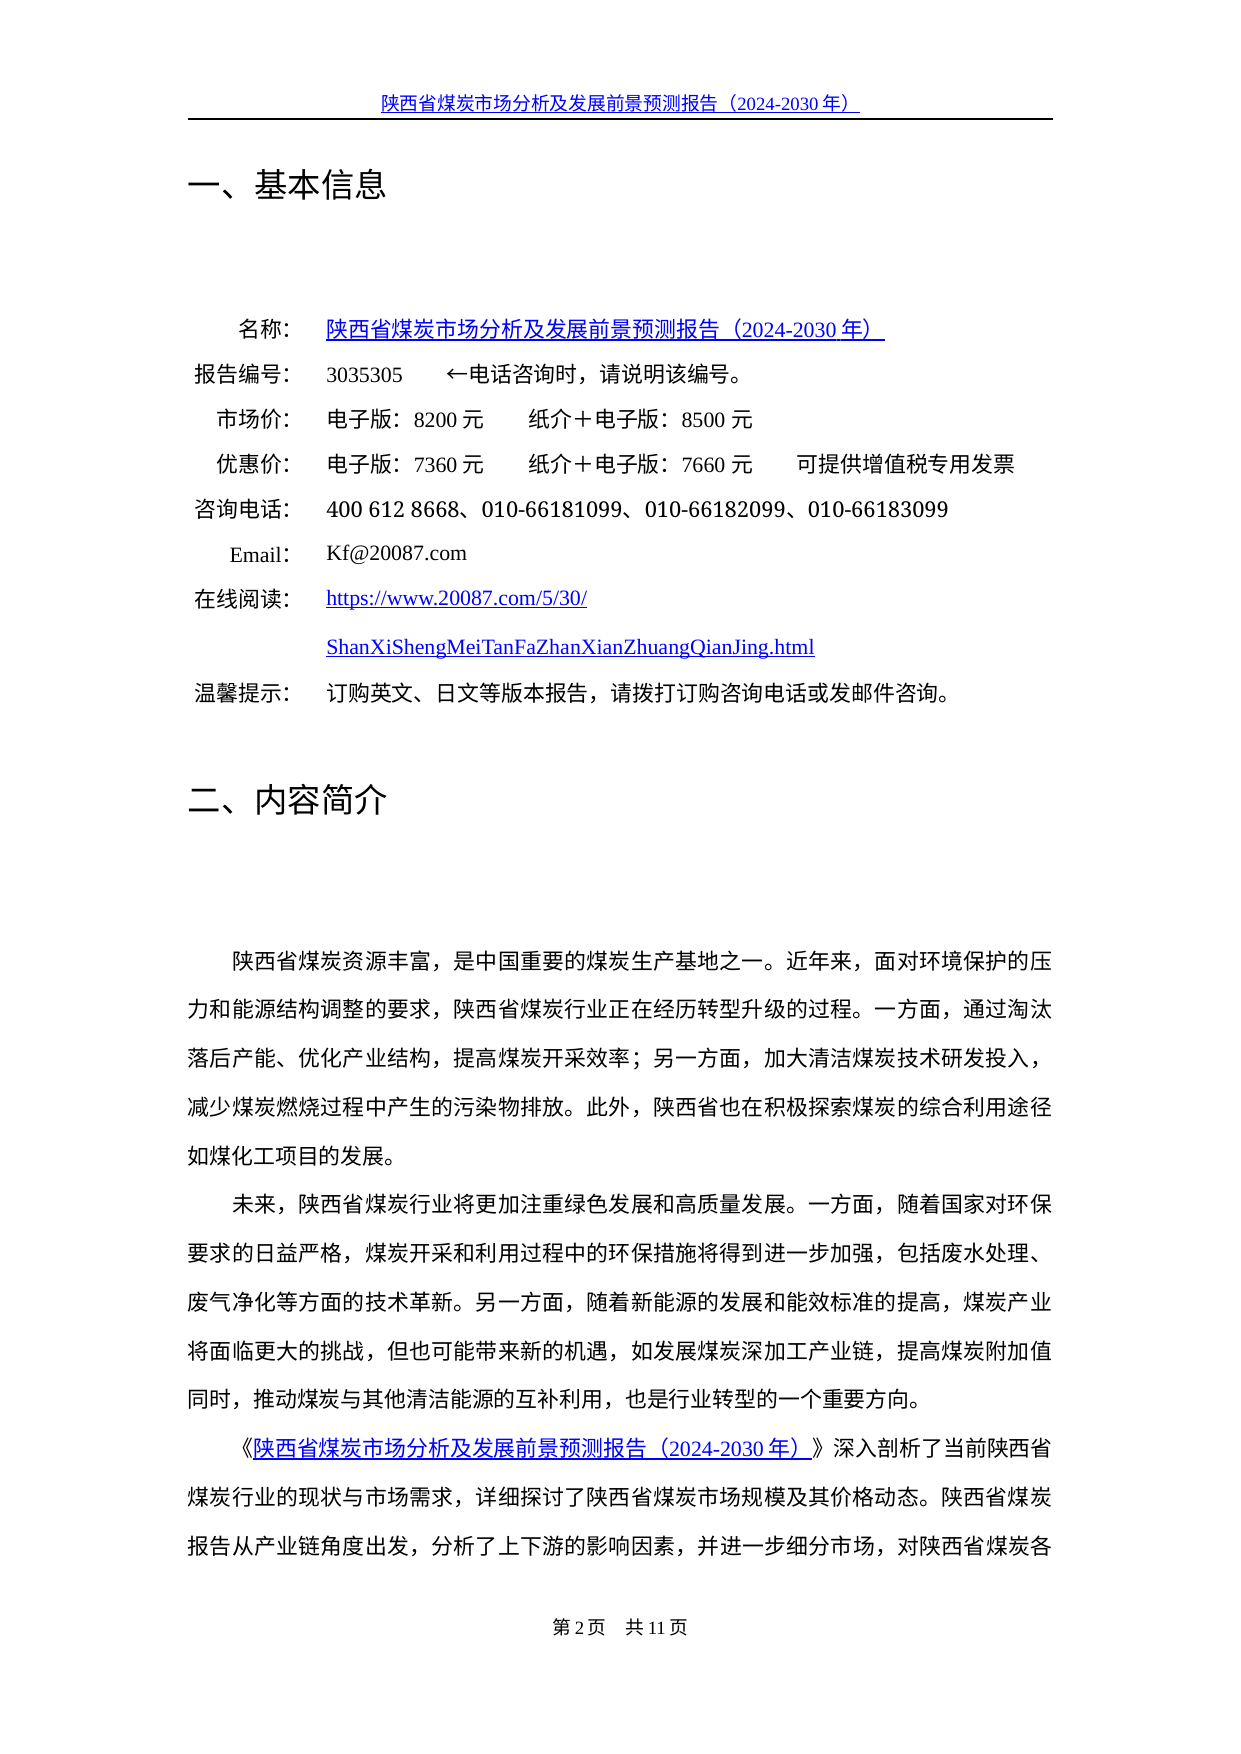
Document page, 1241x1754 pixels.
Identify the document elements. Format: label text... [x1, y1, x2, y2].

table_cell 优惠价： [167, 447, 315, 492]
table_cell 温馨提示： [167, 675, 315, 720]
table_cell 订购英文、日文等版本报告，请拨打订购咨询电话或发邮件咨询。 [315, 675, 1073, 720]
table_header 名称： [167, 312, 315, 357]
table_cell 3035305 ←电话咨询时，请说明该编号。 [315, 357, 1073, 402]
table_cell Email： [167, 537, 315, 582]
table_cell [315, 582, 1073, 675]
title 二、内容简介 [187, 766, 1053, 831]
title 一、基本信息 [187, 150, 1053, 215]
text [187, 943, 1053, 1561]
table_cell 报告编号： [167, 357, 315, 402]
table_cell 咨询电话： [167, 492, 315, 537]
table_cell 在线阅读： [167, 582, 315, 675]
table_header 陕西省煤炭市场分析及发展前景预测报告（2024-2030年） [315, 312, 1073, 357]
table_cell 市场价： [167, 402, 315, 447]
table_cell Kf@20087.com [315, 537, 1073, 582]
table_cell 电子版：7360 元 纸介＋电子版：7660 元 可提供增值税专用发票 [315, 447, 1073, 492]
table_cell 电子版：8200 元 纸介＋电子版：8500 元 [315, 402, 1073, 447]
table_cell 400 612 8668、010-66181099、010-66182099、010-66183099 [315, 492, 1073, 537]
